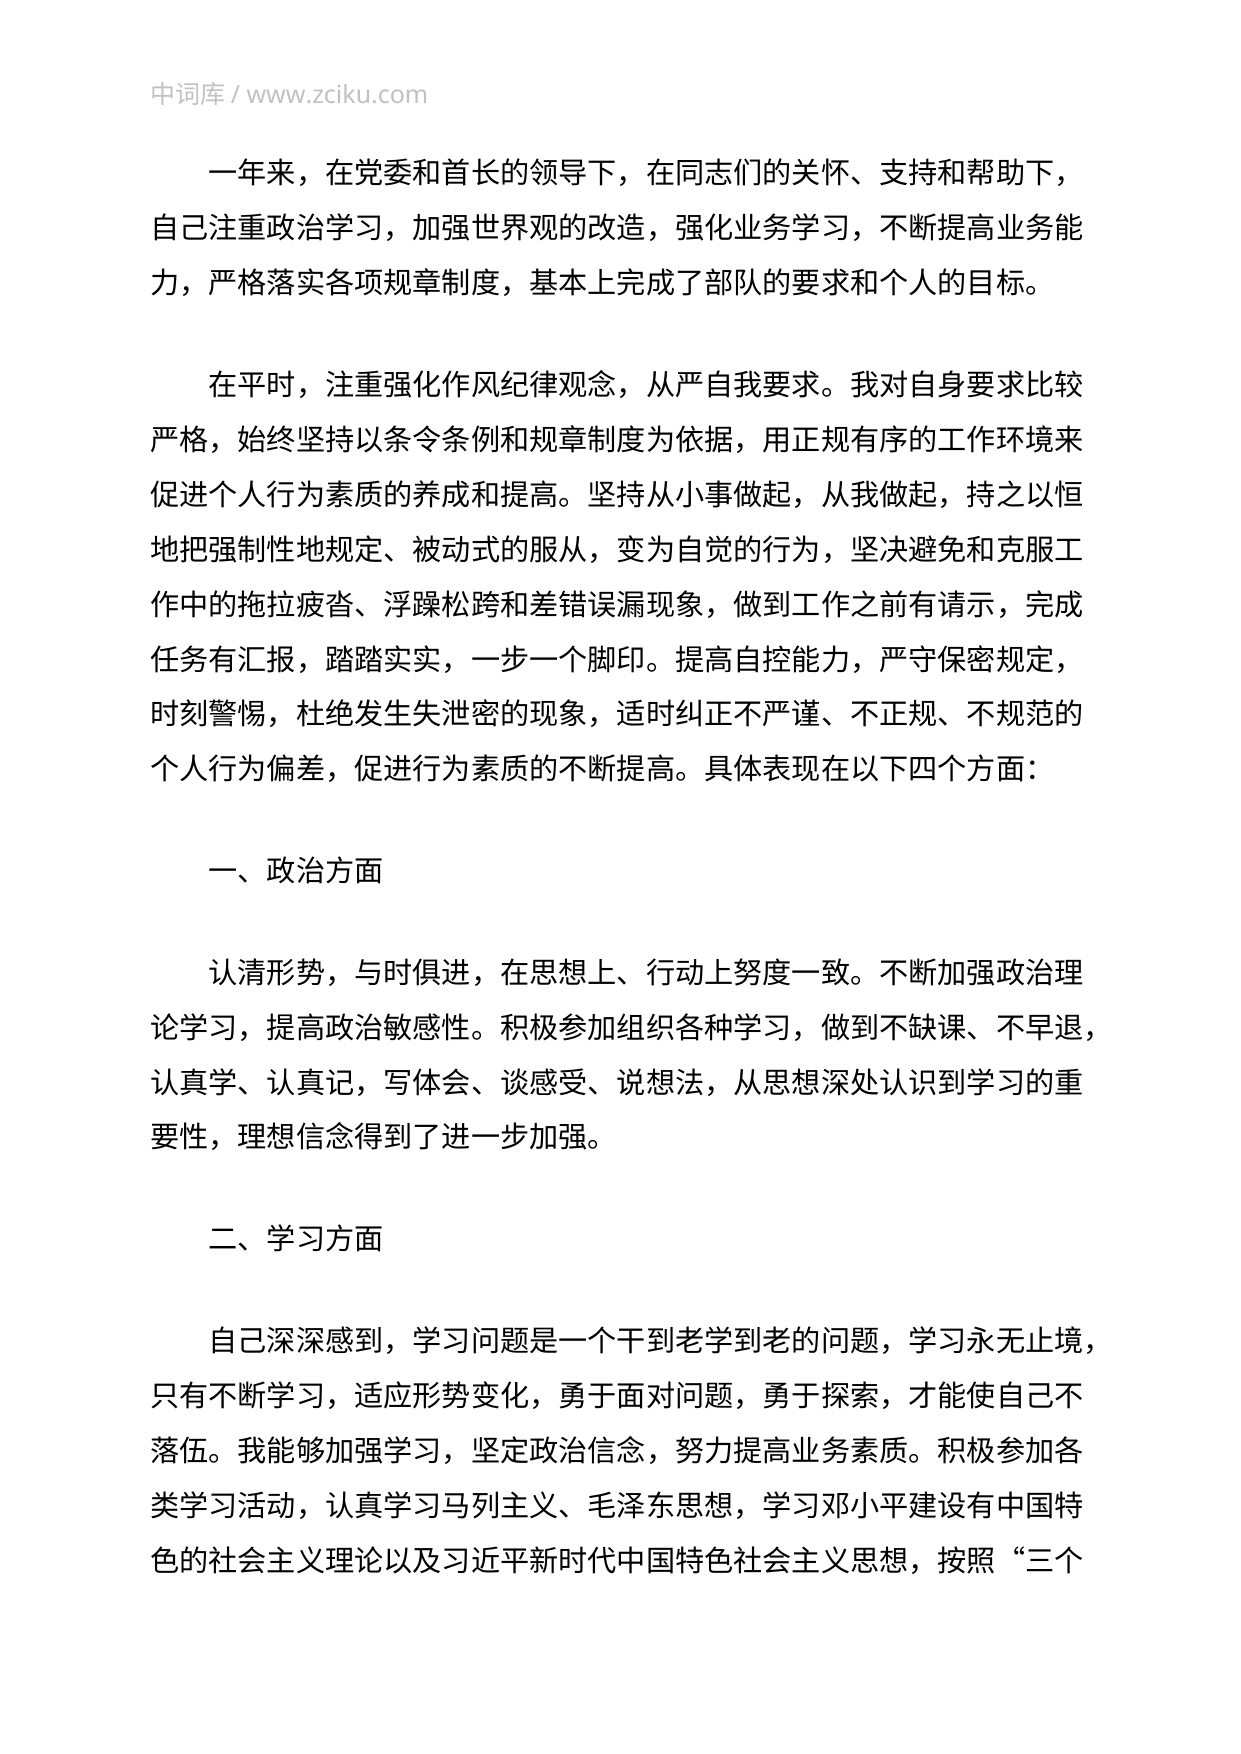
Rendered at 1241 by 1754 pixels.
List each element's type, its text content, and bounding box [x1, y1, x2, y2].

text 在平时，注重强化作风纪律观念，从严自我要求。我对自身要求比较严格，始终坚持以条令条例和规章制度为依据，用正规有序的工作环境来促进个人行为素质的养成和提高。坚持从小事做起，从我做起，持之以恒地把强制性地规定、被动式的服从，变为自觉的行为，坚决避免和克服工作中的拖拉疲沓、浮躁松跨和差错误漏现象，做到工作之前有请示，完成任务有汇报，踏踏实实，一步一个脚印。提高自控能力，严守保密规定，时刻警惕，杜绝发生失泄密的现象，适时纠正不严谨、不正规、不规范的个人行为偏差，促进行为素质的不断提高。具体表现在以下四个方面： [150, 362, 1090, 788]
text 一年来，在党委和首长的领导下，在同志们的关怀、支持和帮助下，自己注重政治学习，加强世界观的改造，强化业务学习，不断提高业务能力，严格落实各项规章制度，基本上完成了部队的要求和个人的目标。 [150, 150, 1090, 302]
text 认清形势，与时俱进，在思想上、行动上努度一致。不断加强政治理论学习，提高政治敏感性。积极参加组织各种学习，做到不缺课、不早退，认真学、认真记，写体会、谈感受、说想法，从思想深处认识到学习的重要性，理想信念得到了进一步加强。 [150, 949, 1090, 1156]
text 二、学习方面 [150, 1216, 1090, 1258]
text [150, 1318, 1090, 1579]
text 一、政治方面 [150, 848, 1090, 890]
